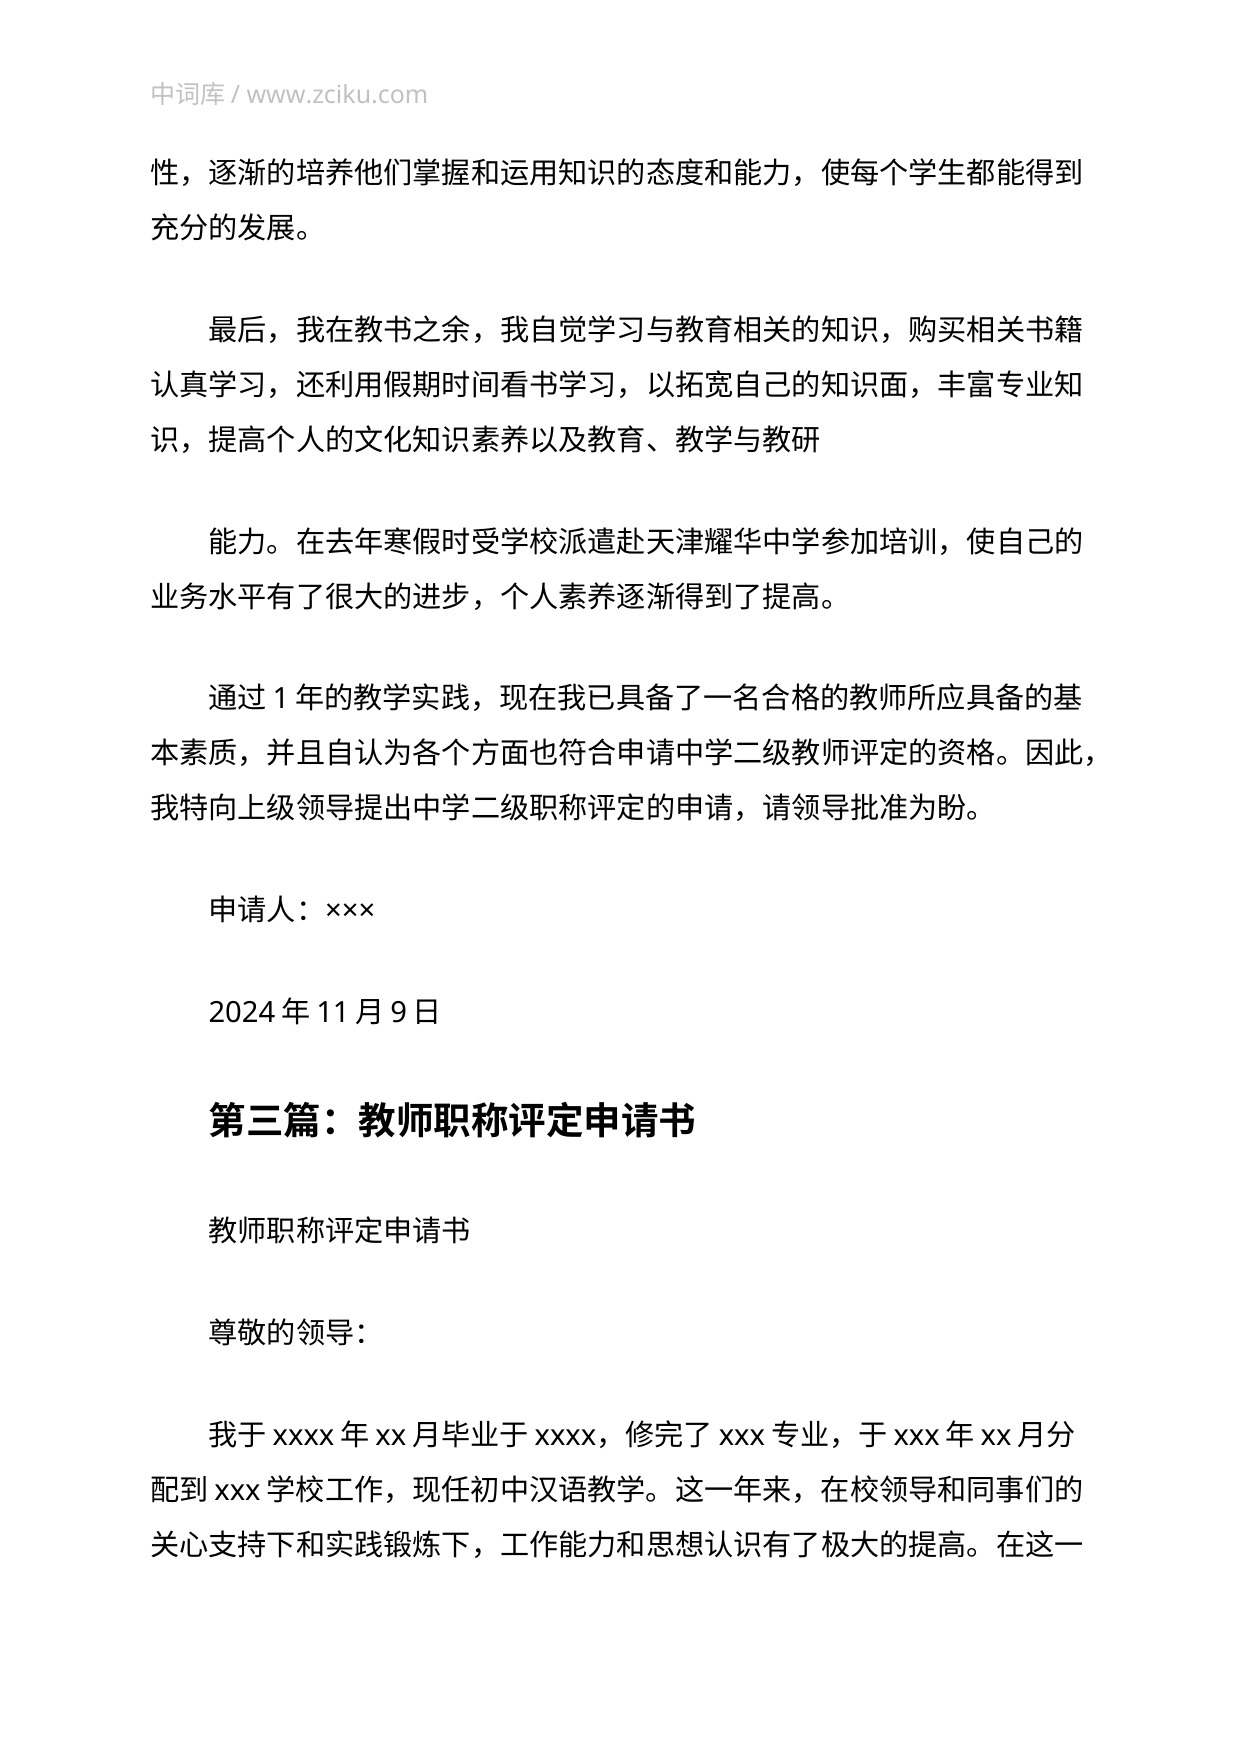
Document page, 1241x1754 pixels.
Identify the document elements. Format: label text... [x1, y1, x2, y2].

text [150, 1411, 1090, 1564]
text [150, 150, 1090, 247]
text 能力。在去年寒假时受学校派遣赴天津耀华中学参加培训，使自己的业务水平有了很大的进步，个人素养逐渐得到了提高。 [150, 518, 1090, 615]
text 2024年11月9日 [150, 988, 1090, 1031]
text 最后，我在教书之余，我自觉学习与教育相关的知识，购买相关书籍认真学习，还利用假期时间看书学习，以拓宽自己的知识面，丰富专业知识，提高个人的文化知识素养以及教育、教学与教研 [150, 307, 1090, 459]
text 第三篇：教师职称评定申请书 [150, 1091, 1090, 1145]
text 教师职称评定申请书 [150, 1208, 1090, 1250]
text 尊敬的领导： [150, 1310, 1090, 1352]
text 申请人：××× [150, 887, 1090, 929]
text 通过1年的教学实践，现在我已具备了一名合格的教师所应具备的基本素质，并且自认为各个方面也符合申请中学二级教师评定的资格。因此，我特向上级领导提出中学二级职称评定的申请，请领导批准为盼。 [150, 675, 1090, 827]
